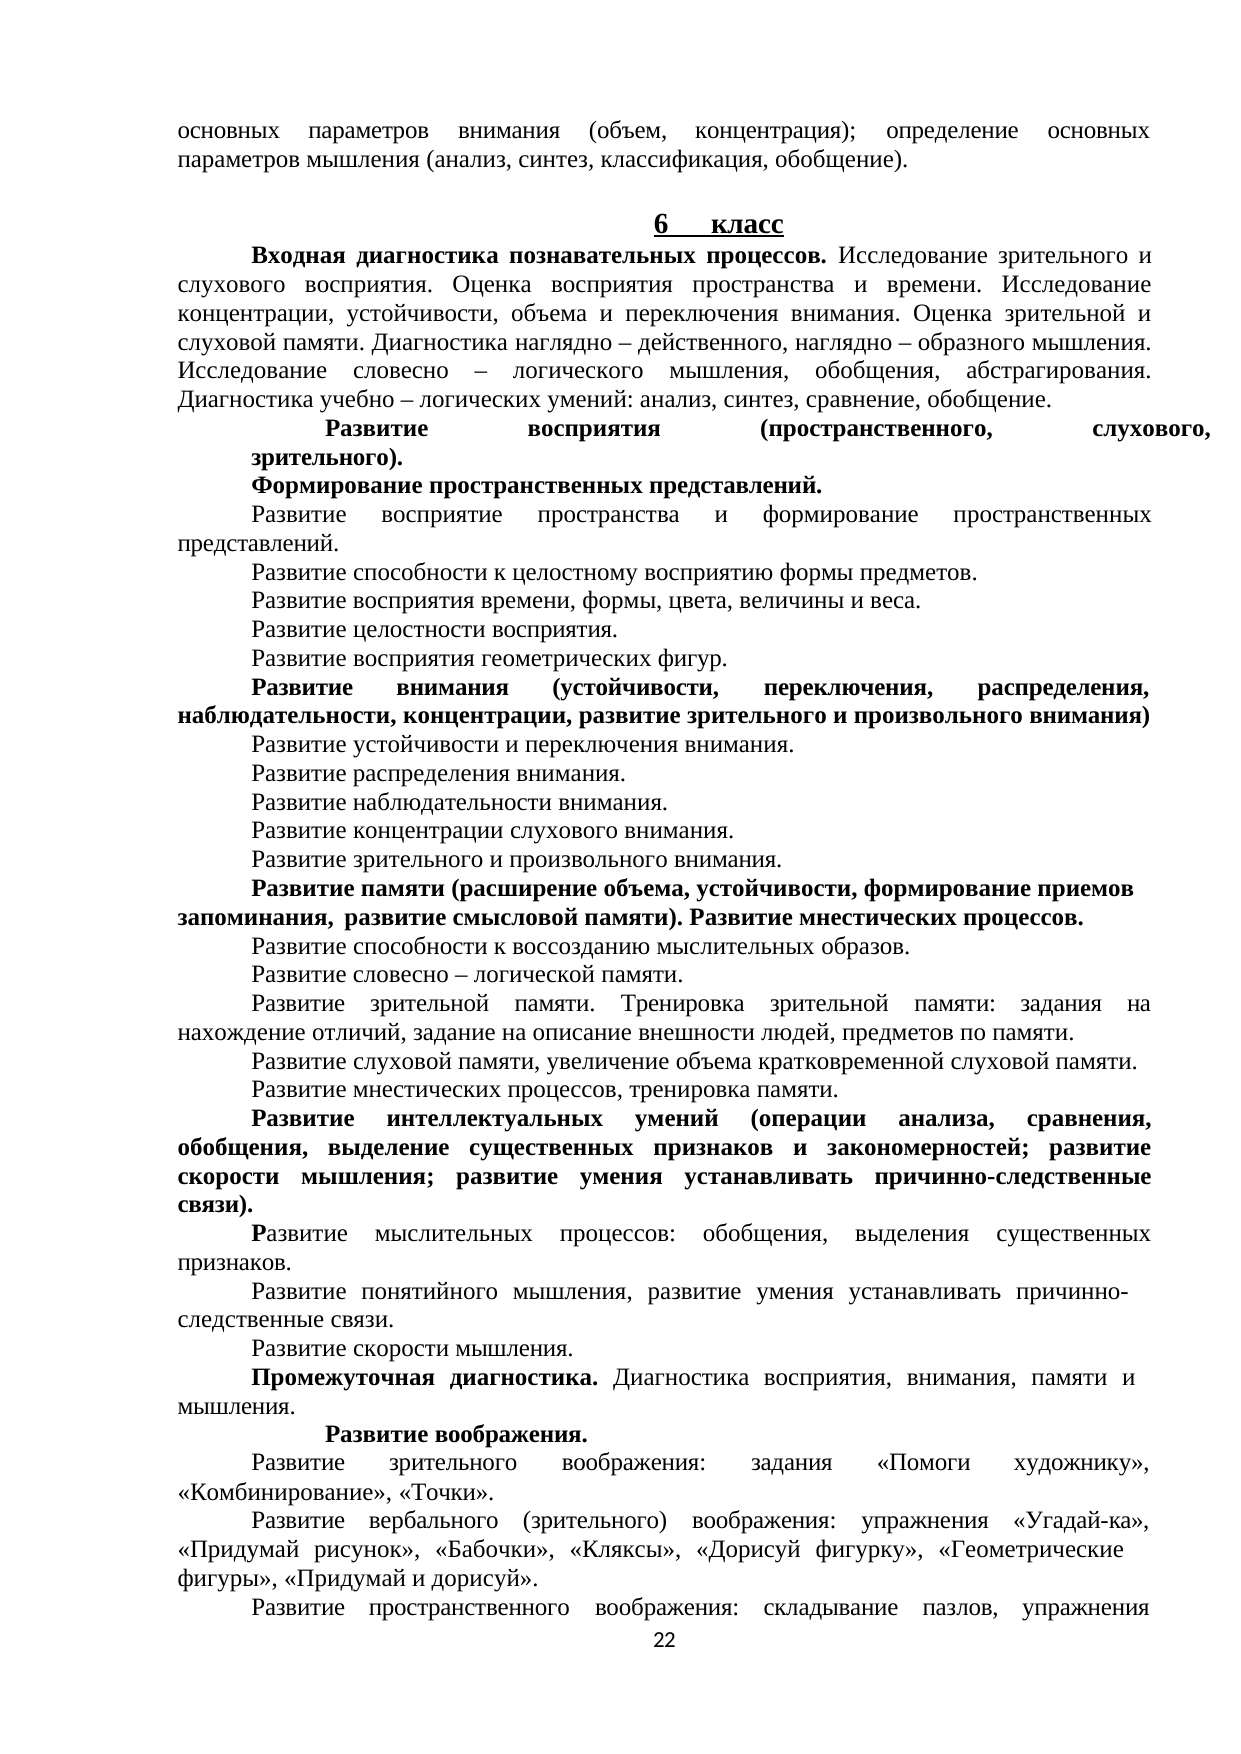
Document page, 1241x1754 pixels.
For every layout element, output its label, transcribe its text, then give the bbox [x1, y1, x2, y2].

text Развитие зрительного и произвольного внимания. [251, 844, 1211, 873]
text Развитие целостности восприятия. [251, 614, 1211, 643]
subtitle Развитие воображения. [251, 1419, 1211, 1448]
text Развитие скорости мышления. [251, 1333, 1211, 1362]
text Формирование пространственных представлений. [177, 471, 1211, 499]
text «Придумай рисунок», «Бабочки», «Кляксы», «Дорисуй фигурку», «Геометрические фигуры», «Придумай и дорисуй». [177, 1534, 1211, 1592]
list класс [653, 207, 1211, 240]
text Развитие восприятия геометрических фигур. [251, 643, 1211, 672]
text Развитие мыслительных процессов: обобщения, выделения существенных признаков. [177, 1218, 1152, 1276]
text Развитие зрительного воображения: задания «Помоги художнику», [251, 1448, 1211, 1477]
text основных параметров внимания (объем, концентрация); определение основных параметров мышления (анализ, синтез, классификация, обобщение). [177, 115, 1151, 173]
text Развитие понятийного мышления, развитие умения устанавливать причинно- следственные связи. [177, 1276, 1211, 1333]
text Развитие зрительной памяти. Тренировка зрительной памяти: задания на нахождение отличий, задание на описание внешности людей, предметов по памяти. [177, 988, 1152, 1046]
text Развитие наблюдательности внимания. Развитие концентрации слухового внимания. [251, 787, 761, 844]
text Развитие способности к воссозданию мыслительных образов. Развитие словесно – логической памяти. [251, 931, 1000, 988]
subtitle Развитие памяти (расширение объема, устойчивости, формирование приемов запоминания, развитие смысловой памяти). Развитие мнестических процессов. [177, 873, 1211, 931]
subtitle Развитие восприятия (пространственного, слухового, зрительного). [251, 413, 1211, 471]
text Развитие вербального (зрительного) воображения: упражнения «Угадай-ка», [251, 1505, 1211, 1534]
subtitle Развитие внимания (устойчивости, переключения, распределения, наблюдательности, концентрации, развитие зрительного и произвольного внимания) [177, 672, 1152, 729]
text Входная диагностика познавательных процессов. Исследование зрительного и слухового восприятия. Оценка восприятия пространства и времени. Исследование концентрации, устойчивости, объема и переключения внимания. Оценка зрительной и слуховой памяти. Диагностика наглядно – действенного, наглядно – образного мышления. Исследование словесно – логического мышления, обобщения, абстрагирования. Диагностика учебно – логических умений: анализ, синтез, сравнение, обобщение. [177, 240, 1152, 413]
text Развитие способности к целостному восприятию формы предметов. Развитие восприятия времени, формы, цвета, величины и веса. [251, 557, 1000, 614]
text «Комбинирование», «Точки». [177, 1477, 1211, 1505]
text Развитие восприятие пространства и формирование пространственных представлений. [177, 499, 1152, 557]
text Развитие устойчивости и переключения внимания. Развитие распределения внимания. [251, 729, 796, 787]
text Промежуточная диагностика. Диагностика восприятия, внимания, памяти и мышления. [177, 1362, 1211, 1419]
text Развитие слуховой памяти, увеличение объема кратковременной слуховой памяти. Развитие мнестических процессов, тренировка памяти. [251, 1046, 1211, 1103]
subtitle Развитие интеллектуальных умений (операции анализа, сравнения, обобщения, выделение существенных признаков и закономерностей; развитие скорости мышления; развитие умения устанавливать причинно-следственные связи). [177, 1103, 1152, 1218]
text Развитие пространственного воображения: складывание пазлов, упражнения [251, 1592, 1211, 1620]
